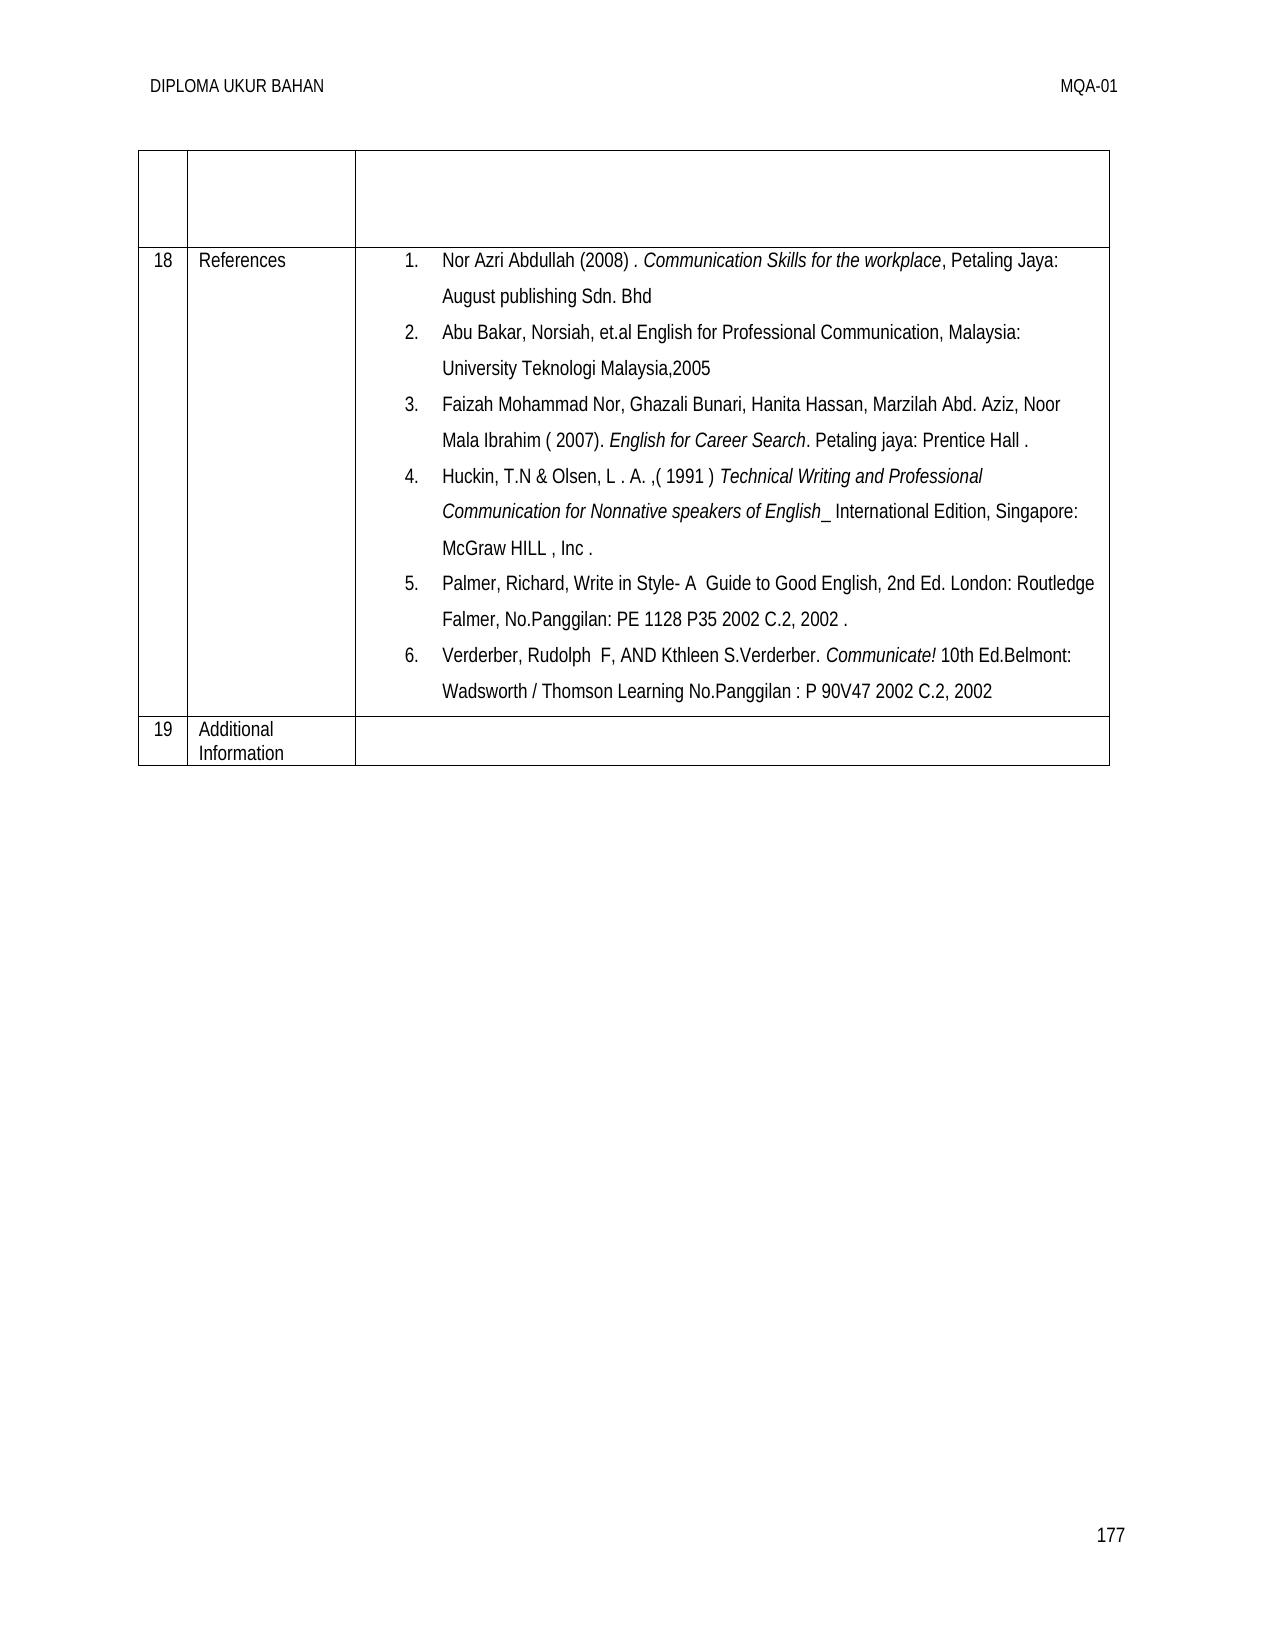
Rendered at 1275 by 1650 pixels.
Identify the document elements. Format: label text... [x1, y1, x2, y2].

table_cell 18 [139, 248, 187, 716]
table_cell Nor Azri Abdullah (2008) . Communication Skills for the workplace, Petaling Jaya: August publishing Sdn. Bhd Abu Bakar, Norsiah, et.al English for Professional Communication, Malaysia: University Teknologi Malaysia,2005 Faizah Mohammad Nor, Ghazali Bunari, Hanita Hassan, Marzilah Abd. Aziz, Noor Mala Ibrahim ( 2007). English for Career Search. Petaling jaya: Prentice Hall . Huckin, T.N & Olsen, L . A. ,( 1991 ) Technical Writing and Professional Communication for Nonnative speakers of English_ International Edition, Singapore: McGraw HILL , Inc . Palmer, Richard, Write in Style- A Guide to Good English, 2nd Ed. London: Routledge Falmer, No.Panggilan: PE 1128 P35 2002 C.2, 2002 . Verderber, Rudolph F, AND Kthleen S.Verderber. Communicate! 10th Ed.Belmont: Wadsworth / Thomson Learning No.Panggilan : P 90V47 2002 C.2, 2002 [356, 248, 1109, 716]
table_cell [356, 151, 1109, 247]
table_cell References [188, 248, 355, 716]
table_cell 19 [139, 717, 187, 765]
table_cell [356, 717, 1109, 765]
table_cell Additional Information [188, 717, 355, 765]
